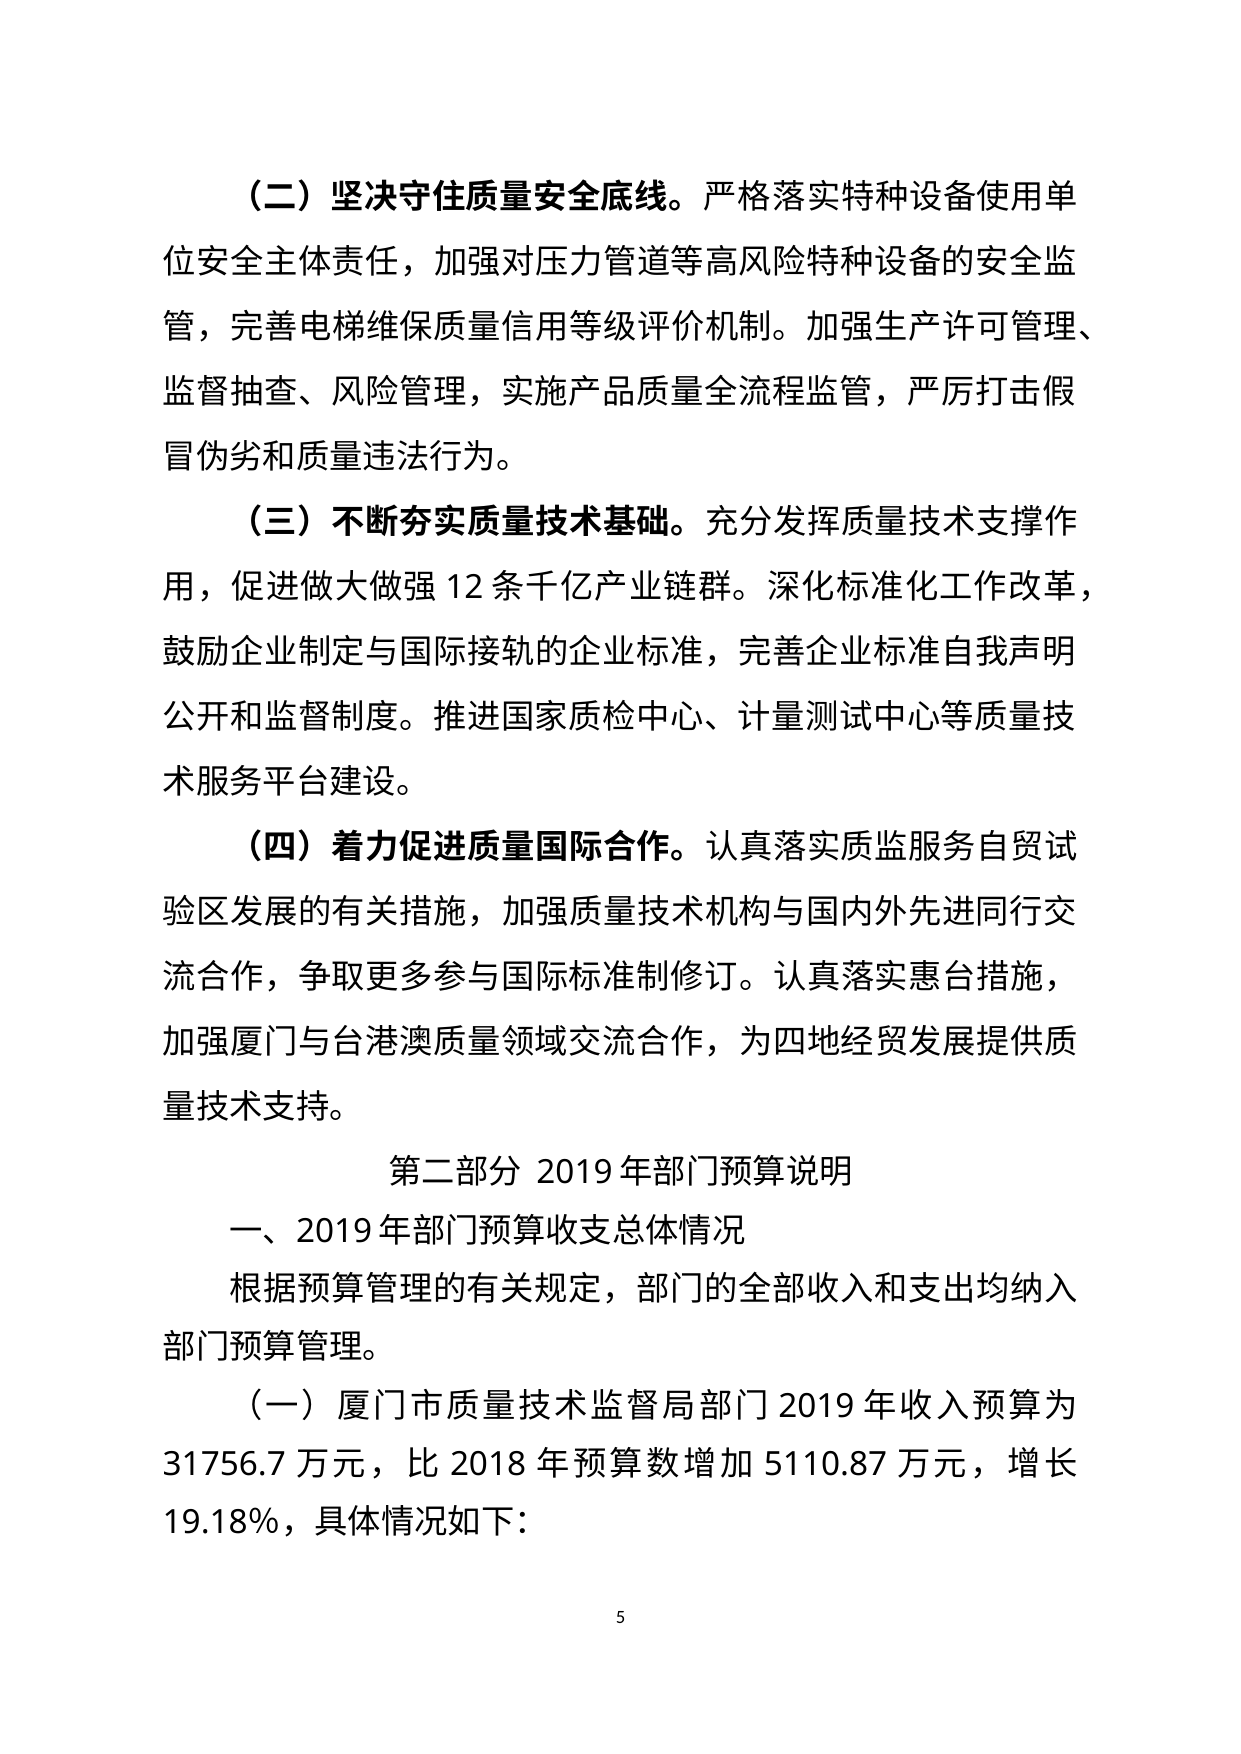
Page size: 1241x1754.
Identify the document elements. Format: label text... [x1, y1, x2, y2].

text （二）坚决守住质量安全底线。严格落实特种设备使用单位安全主体责任，加强对压力管道等高风险特种设备的安全监管，完善电梯维保质量信用等级评价机制。加强生产许可管理、监督抽查、风险管理，实施产品质量全流程监管，严厉打击假冒伪劣和质量违法行为。 [162, 162, 1078, 487]
text （三）不断夯实质量技术基础。充分发挥质量技术支撑作用，促进做大做强12条千亿产业链群。深化标准化工作改革，鼓励企业制定与国际接轨的企业标准，完善企业标准自我声明公开和监督制度。推进国家质检中心、计量测试中心等质量技术服务平台建设。 [162, 487, 1078, 812]
text （四）着力促进质量国际合作。认真落实质监服务自贸试验区发展的有关措施，加强质量技术机构与国内外先进同行交流合作，争取更多参与国际标准制修订。认真落实惠台措施，加强厦门与台港澳质量领域交流合作，为四地经贸发展提供质量技术支持。 [162, 812, 1078, 1137]
text 第二部分 2019年部门预算说明 [162, 1137, 1078, 1195]
text 一、2019年部门预算收支总体情况 [162, 1195, 1078, 1254]
text （一）厦门市质量技术监督局部门2019年收入预算为31756.7万元，比2018年预算数增加5110.87万元，增长19.18％，具体情况如下： [162, 1370, 1078, 1545]
text 根据预算管理的有关规定，部门的全部收入和支出均纳入部门预算管理。 [162, 1254, 1078, 1370]
